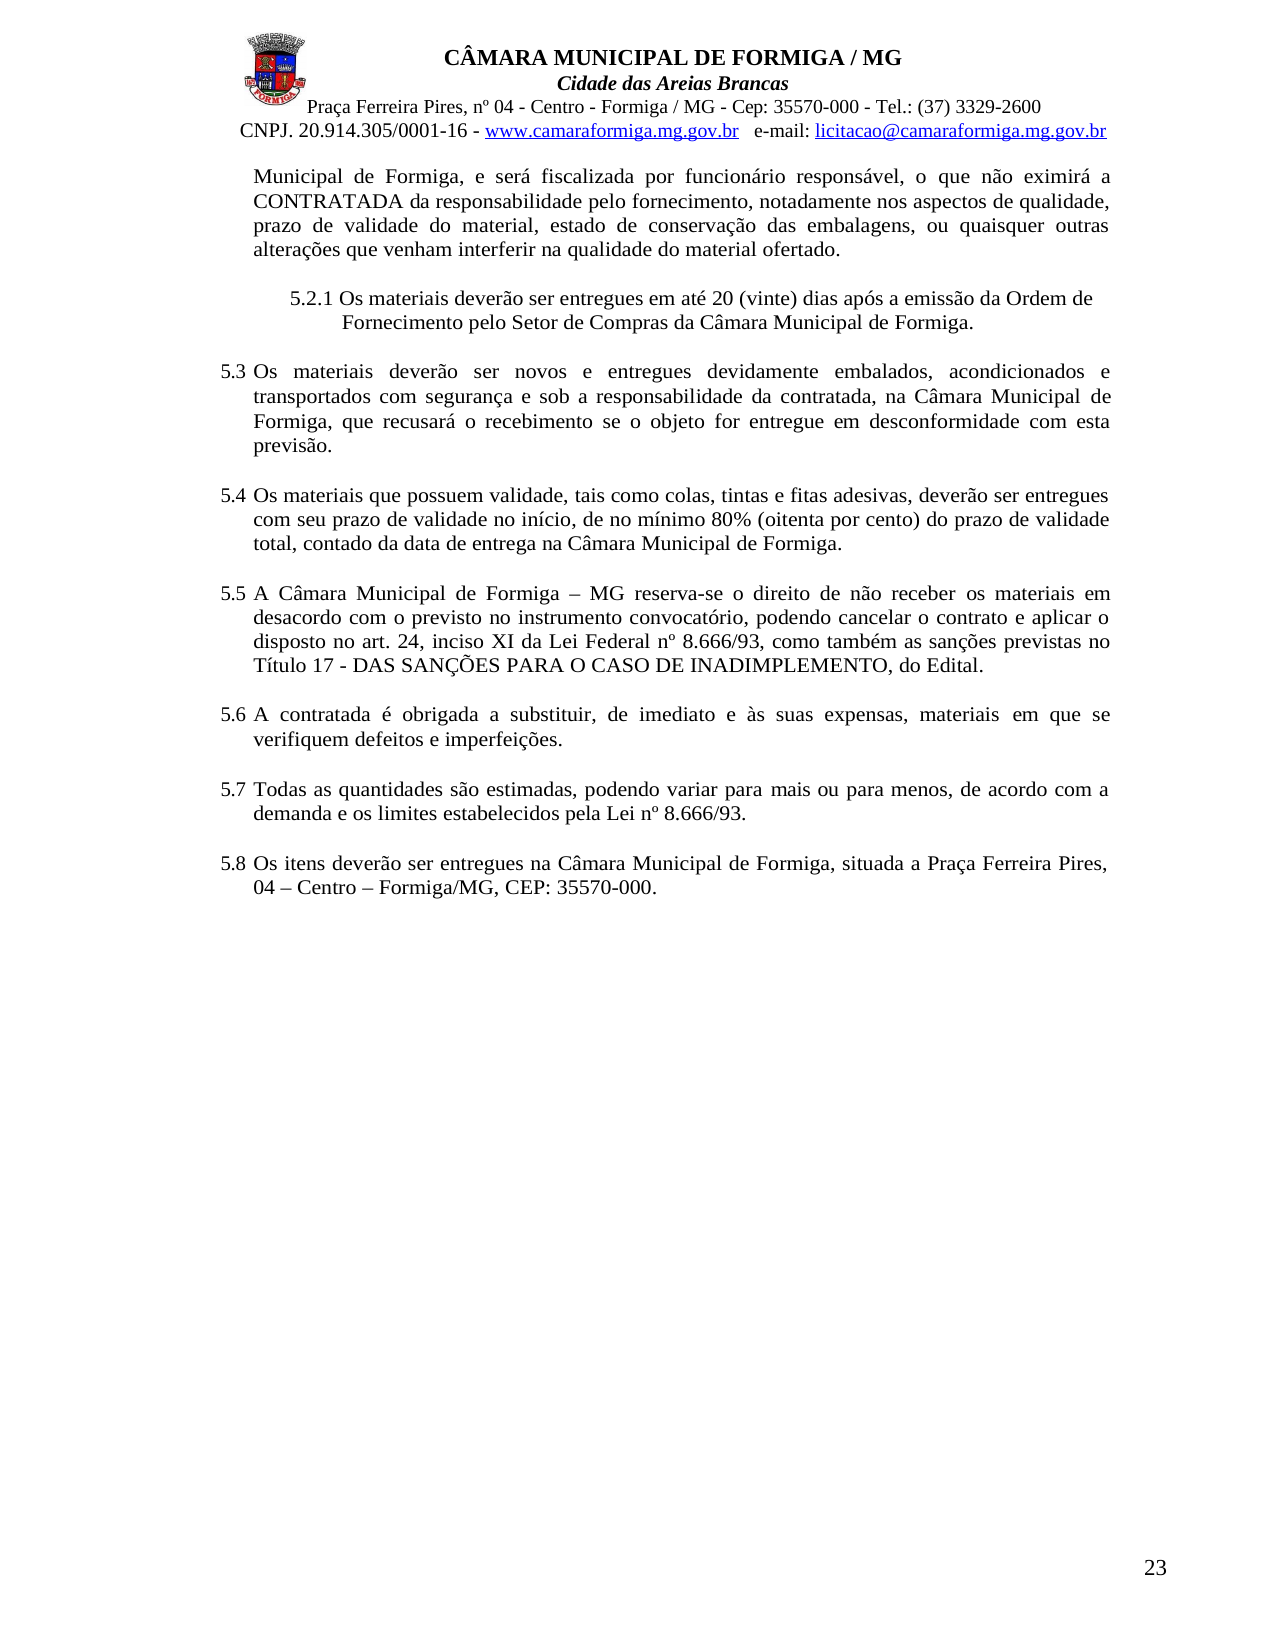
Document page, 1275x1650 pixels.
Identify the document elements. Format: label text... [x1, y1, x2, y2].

list A Câmara Municipal de Formiga – MG reserva-se o direito de não receber os materiais em desacordo com o previsto no instrumento convocatório, podendo cancelar o contrato e aplicar o disposto no art. 24, inciso XI da Lei Federal nº 8.666/93, como também as sanções previstas no Título 17 - DAS SANÇÕES PARA O CASO DE INADIMPLEMENTO, do Edital. [220, 581, 1111, 677]
picture [244, 32, 307, 106]
list Os materiais deverão ser novos e entregues devidamente embalados, acondicionados e transportados com segurança e sob a responsabilidade da contratada, na Câmara Municipal de Formiga, que recusará o recebimento se o objeto for entregue em desconformidade com esta previsão. [220, 359, 1111, 457]
list Os itens deverão ser entregues na Câmara Municipal de Formiga, situada a Praça Ferreira Pires, 04 – Centro – Formiga/MG, CEP: 35570-000. [220, 851, 1110, 899]
list Todas as quantidades são estimadas, podendo variar para mais ou para menos, de acordo com a demanda e os limites estabelecidos pela Lei nº 8.666/93. [220, 777, 1109, 825]
text 5.2.1 Os materiais deverão ser entregues em até 20 (vinte) dias após a emissão da Ordem de Fornecimento pelo Setor de Compras da Câmara Municipal de Formiga. [289, 286, 1167, 334]
list A contratada é obrigada a substituir, de imediato e às suas expensas, materiais em que se verifiquem defeitos e imperfeições. [220, 702, 1110, 751]
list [220, 164, 1111, 261]
list Os materiais que possuem validade, tais como colas, tintas e fitas adesivas, deverão ser entregues com seu prazo de validade no início, de no mínimo 80% (oitenta por cento) do prazo de validade total, contado da data de entrega na Câmara Municipal de Formiga. [220, 483, 1109, 555]
